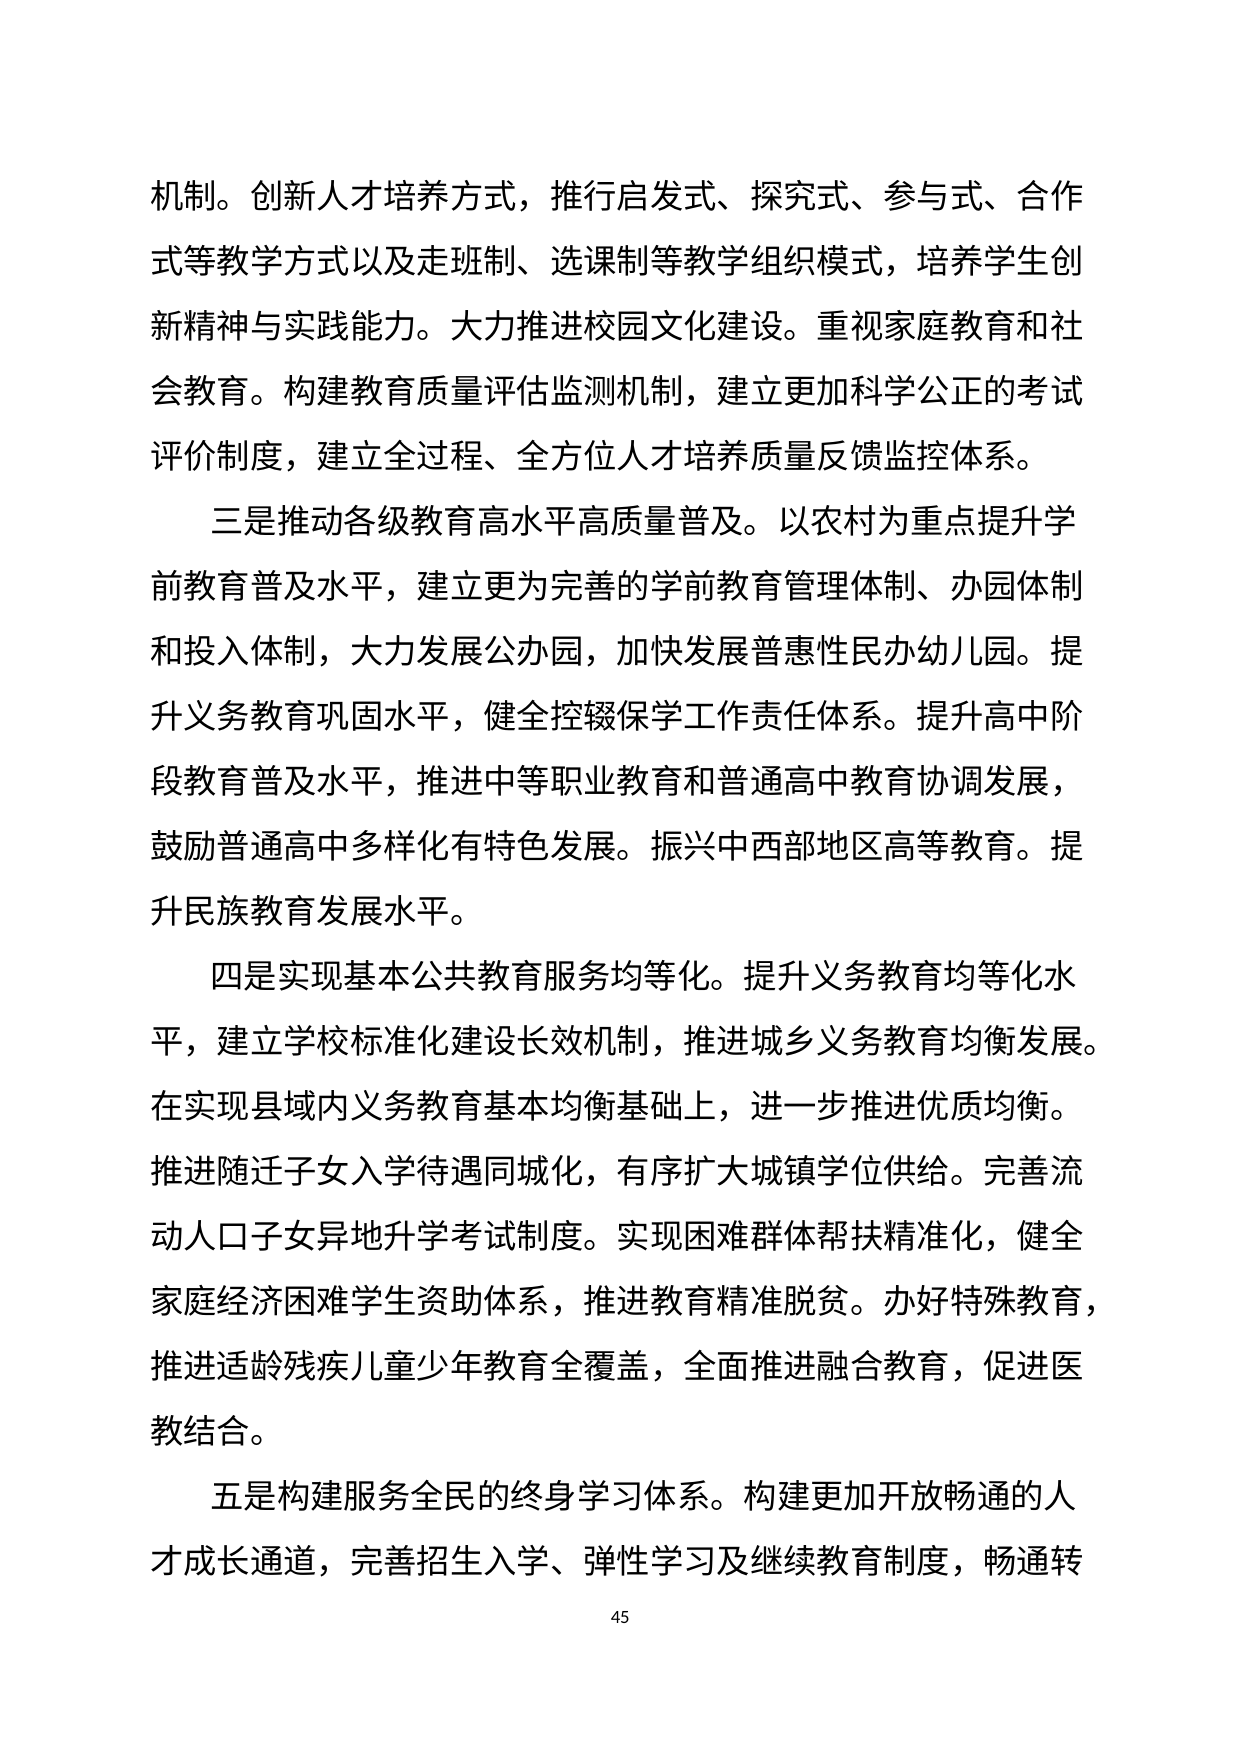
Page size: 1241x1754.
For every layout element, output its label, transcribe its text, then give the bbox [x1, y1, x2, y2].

text 四是实现基本公共教育服务均等化。提升义务教育均等化水平，建立学校标准化建设长效机制，推进城乡义务教育均衡发展。在实现县域内义务教育基本均衡基础上，进一步推进优质均衡。推进随迁子女入学待遇同城化，有序扩大城镇学位供给。完善流动人口子女异地升学考试制度。实现困难群体帮扶精准化，健全家庭经济困难学生资助体系，推进教育精准脱贫。办好特殊教育，推进适龄残疾儿童少年教育全覆盖，全面推进融合教育，促进医教结合。 [150, 1063, 1090, 1275]
text 四是实现基本公共教育服务均等化。提升义务教育均等化水平，建立学校标准化建设长效机制，推进城乡义务教育均衡发展。在实现县域内义务教育基本均衡基础上，进一步推进优质均衡。推进随迁子女入学待遇同城化，有序扩大城镇学位供给。完善流动人口子女异地升学考试制度。实现困难群体帮扶精准化，健全家庭经济困难学生资助体系，推进教育精准脱贫。办好特殊教育，推进适龄残疾儿童少年教育全覆盖，全面推进融合教育，促进医教结合。 [150, 1323, 1090, 1462]
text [150, 162, 1090, 487]
text 四是实现基本公共教育服务均等化。提升义务教育均等化水平，建立学校标准化建设长效机制，推进城乡义务教育均衡发展。在实现县域内义务教育基本均衡基础上，进一步推进优质均衡。推进随迁子女入学待遇同城化，有序扩大城镇学位供给。完善流动人口子女异地升学考试制度。实现困难群体帮扶精准化，健全家庭经济困难学生资助体系，推进教育精准脱贫。办好特殊教育，推进适龄残疾儿童少年教育全覆盖，全面推进融合教育，促进医教结合。 [150, 942, 1090, 1015]
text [150, 1462, 1090, 1592]
text 三是推动各级教育高水平高质量普及。以农村为重点提升学前教育普及水平，建立更为完善的学前教育管理体制、办园体制和投入体制，大力发展公办园，加快发展普惠性民办幼儿园。提升义务教育巩固水平，健全控辍保学工作责任体系。提升高中阶段教育普及水平，推进中等职业教育和普通高中教育协调发展，鼓励普通高中多样化有特色发展。振兴中西部地区高等教育。提升民族教育发展水平。 [150, 487, 1090, 942]
